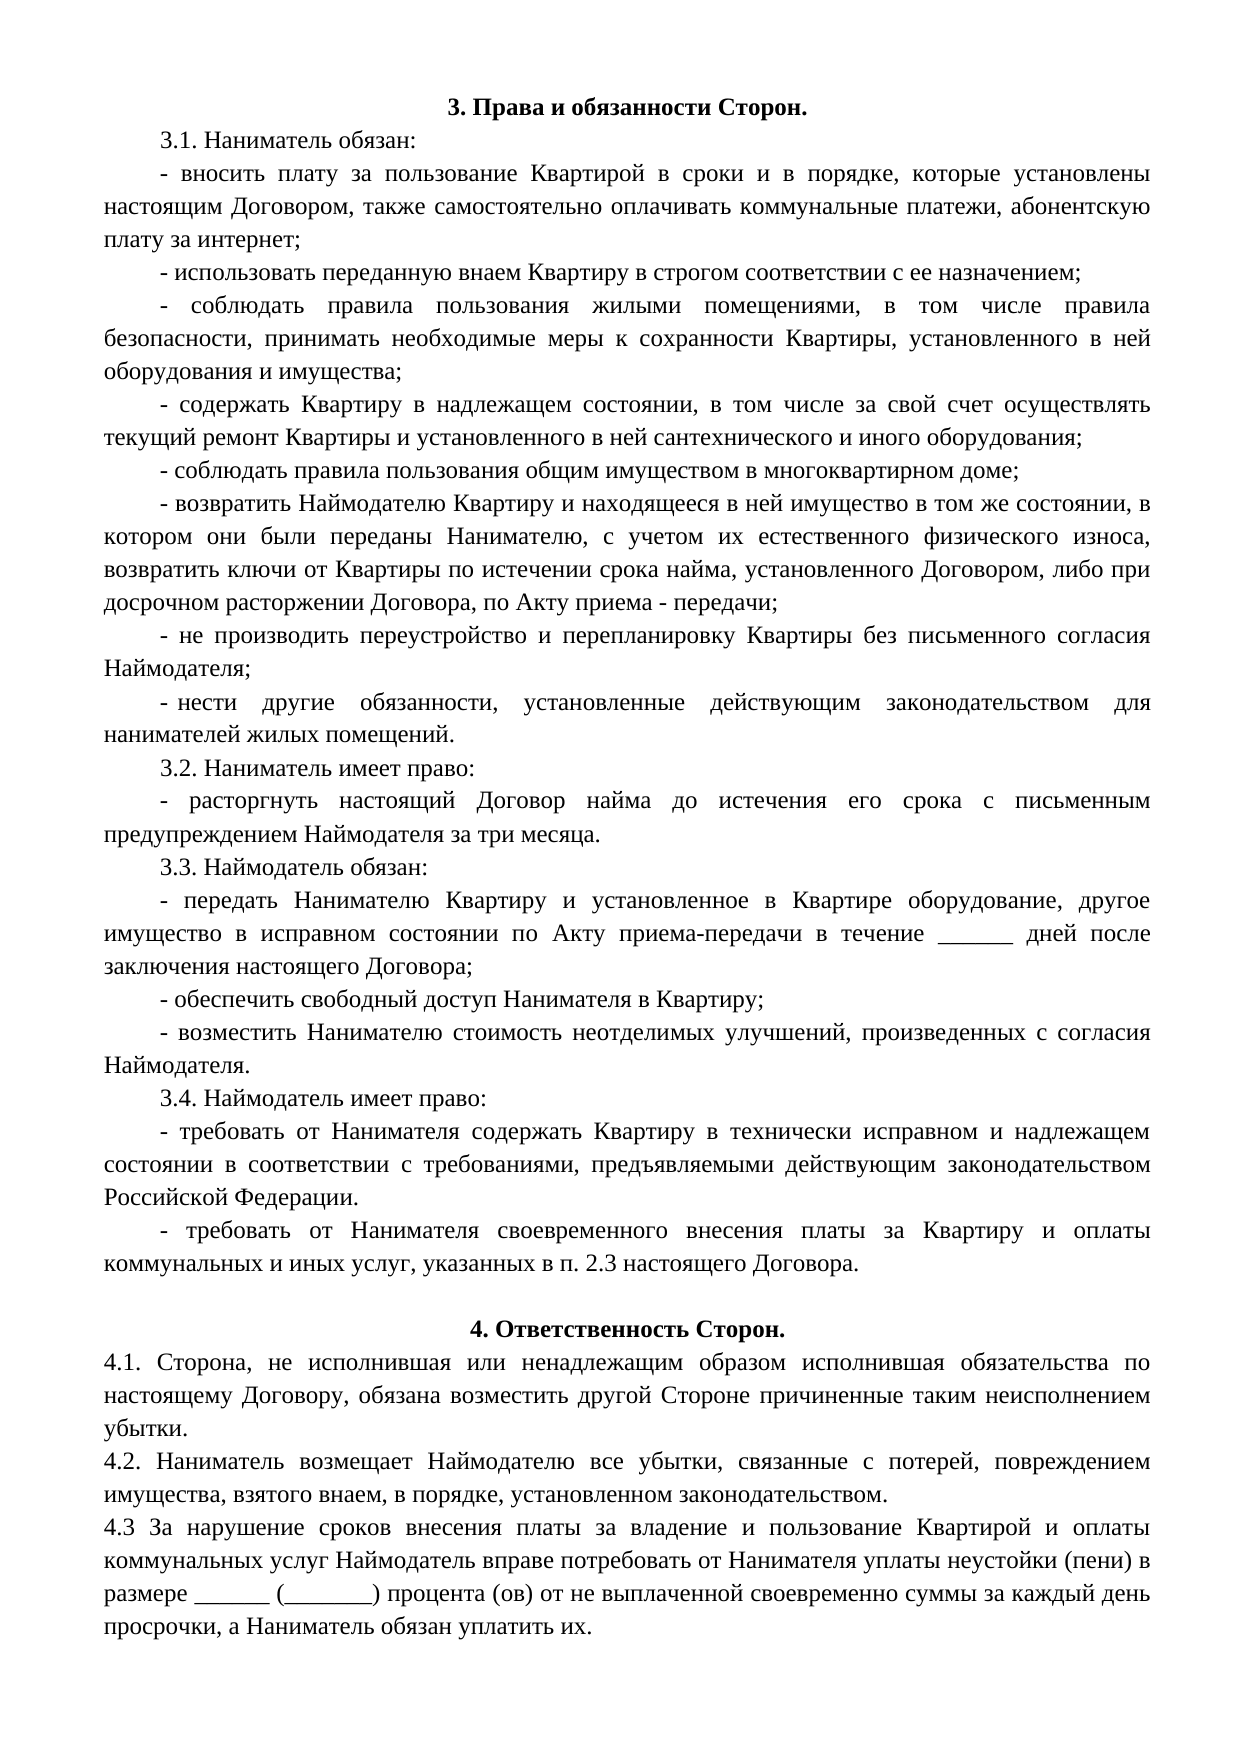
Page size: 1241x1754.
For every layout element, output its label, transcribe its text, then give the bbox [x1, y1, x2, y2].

text - содержать Квартиру в надлежащем состоянии, в том числе за свой счет осуществлять текущий ремонт Квартиры и установленного в ней сантехнического и иного оборудования; [103, 389, 1152, 451]
text 3. Права и обязанности Сторон. [103, 92, 1152, 121]
text - возвратить Наймодателю Квартиру и находящееся в ней имущество в том же состоянии, в котором они были переданы Нанимателю, с учетом их естественного физического износа, возвратить ключи от Квартиры по истечении срока найма, установленного Договором, либо при досрочном расторжении Договора, по Акту приема - передачи; [103, 488, 1152, 616]
text - нести другие обязанности, установленные действующим законодательством для нанимателей жилых помещений. [103, 687, 1152, 748]
text - использовать переданную внаем Квартиру в строгом соответствии с ее назначением; [103, 257, 1152, 286]
text - возместить Нанимателю стоимость неотделимых улучшений, произведенных с согласия Наймодателя. [103, 1017, 1152, 1078]
text - не производить переустройство и перепланировку Квартиры без письменного согласия Наймодателя; [103, 621, 1152, 682]
text 4. Ответственность Сторон. [103, 1314, 1152, 1343]
text - передать Нанимателю Квартиру и установленное в Квартире оборудование, другое имущество в исправном состоянии по Акту приема-передачи в течение ______ дней после заключения настоящего Договора; [103, 885, 1152, 979]
text - соблюдать правила пользования общим имуществом в многоквартирном доме; [103, 455, 1152, 484]
text 3.3. Наймодатель обязан: [103, 852, 1152, 880]
text 3.4. Наймодатель имеет право: [103, 1083, 1152, 1112]
text - обеспечить свободный доступ Нанимателя в Квартиру; [103, 984, 1152, 1012]
text - требовать от Нанимателя содержать Квартиру в технически исправном и надлежащем состоянии в соответствии с требованиями, предъявляемыми действующим законодательством Российской Федерации. [103, 1116, 1152, 1211]
text - вносить плату за пользование Квартирой в сроки и в порядке, которые установлены настоящим Договором, также самостоятельно оплачивать коммунальные платежи, абонентскую плату за интернет; [103, 158, 1152, 253]
text 4.3 За нарушение сроков внесения платы за владение и пользование Квартирой и оплаты коммунальных услуг Наймодатель вправе потребовать от Нанимателя уплаты неустойки (пени) в размере ______ (_______) процента (ов) от не выплаченной своевременно суммы за каждый день просрочки, а Наниматель обязан уплатить их. [103, 1512, 1152, 1640]
text 4.2. Наниматель возмещает Наймодателю все убытки, связанные с потерей, повреждением имущества, взятого внаем, в порядке, установленном законодательством. [103, 1446, 1152, 1508]
text - расторгнуть настоящий Договор найма до истечения его срока с письменным предупреждением Наймодателя за три месяца. [103, 786, 1152, 847]
text 4.1. Сторона, не исполнившая или ненадлежащим образом исполнившая обязательства по настоящему Договору, обязана возместить другой Стороне причиненные таким неисполнением убытки. [103, 1347, 1152, 1442]
text - соблюдать правила пользования жилыми помещениями, в том числе правила безопасности, принимать необходимые меры к сохранности Квартиры, установленного в ней оборудования и имущества; [103, 290, 1152, 385]
text - требовать от Нанимателя своевременного внесения платы за Квартиру и оплаты коммунальных и иных услуг, указанных в п. 2.3 настоящего Договора. [103, 1215, 1152, 1277]
text 3.1. Наниматель обязан: [103, 125, 1152, 154]
text 3.2. Наниматель имеет право: [103, 753, 1152, 781]
